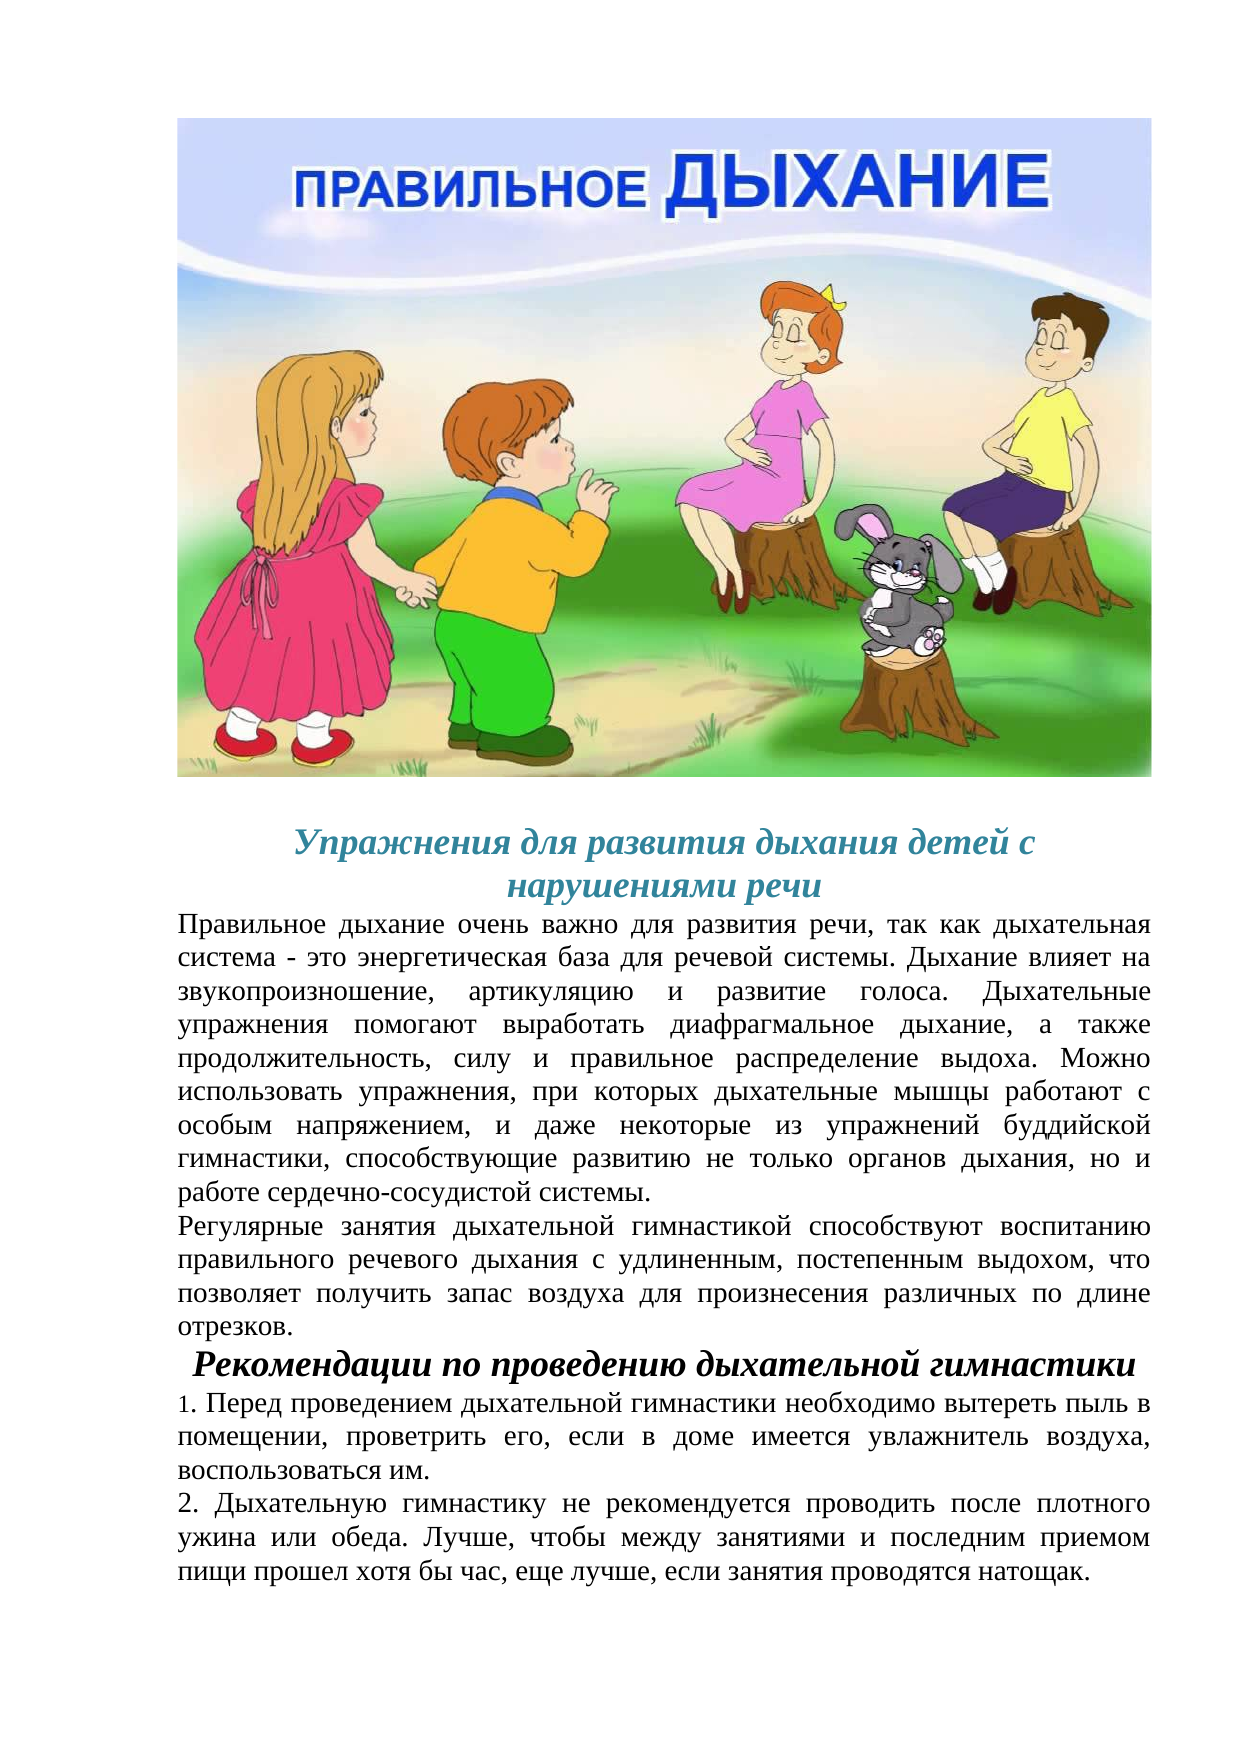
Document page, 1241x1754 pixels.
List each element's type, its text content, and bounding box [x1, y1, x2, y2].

text 1. Перед проведением дыхательной гимнастики необходимо вытереть пыль в помещении, проветрить его, если в доме имеется увлажнитель воздуха, воспользоваться им. [177, 1385, 1152, 1486]
text 2. Дыхательную гимнастику не рекомендуется проводить после плотного ужина или обеда. Лучше, чтобы между занятиями и последним приемом пищи прошел хотя бы час, еще лучше, если занятия проводятся натощак. [177, 1486, 1152, 1586]
text Рекомендации по проведению дыхательной гимнастики [177, 1342, 1152, 1385]
picture [177, 118, 1152, 777]
text Правильное дыхание очень важно для развития речи, так как дыхательная система - это энергетическая база для речевой системы. Дыхание влияет на звукопроизношение, артикуляцию и развитие голоса. Дыхательные упражнения помогают выработать диафрагмальное дыхание, а также продолжительность, силу и правильное распределение выдоха. Можно использовать упражнения, при которых дыхательные мышцы работают с особым напряжением, и даже некоторые из упражнений буддийской гимнастики, способствующие развитию не только органов дыхания, но и работе сердечно-сосудистой системы. [177, 906, 1152, 1208]
text Упражнения для развития дыхания детей с нарушениями речи [177, 819, 1152, 906]
text Регулярные занятия дыхательной гимнастикой способствуют воспитанию правильного речевого дыхания с удлиненным, постепенным выдохом, что позволяет получить запас воздуха для произнесения различных по длине отрезков. [177, 1208, 1152, 1342]
